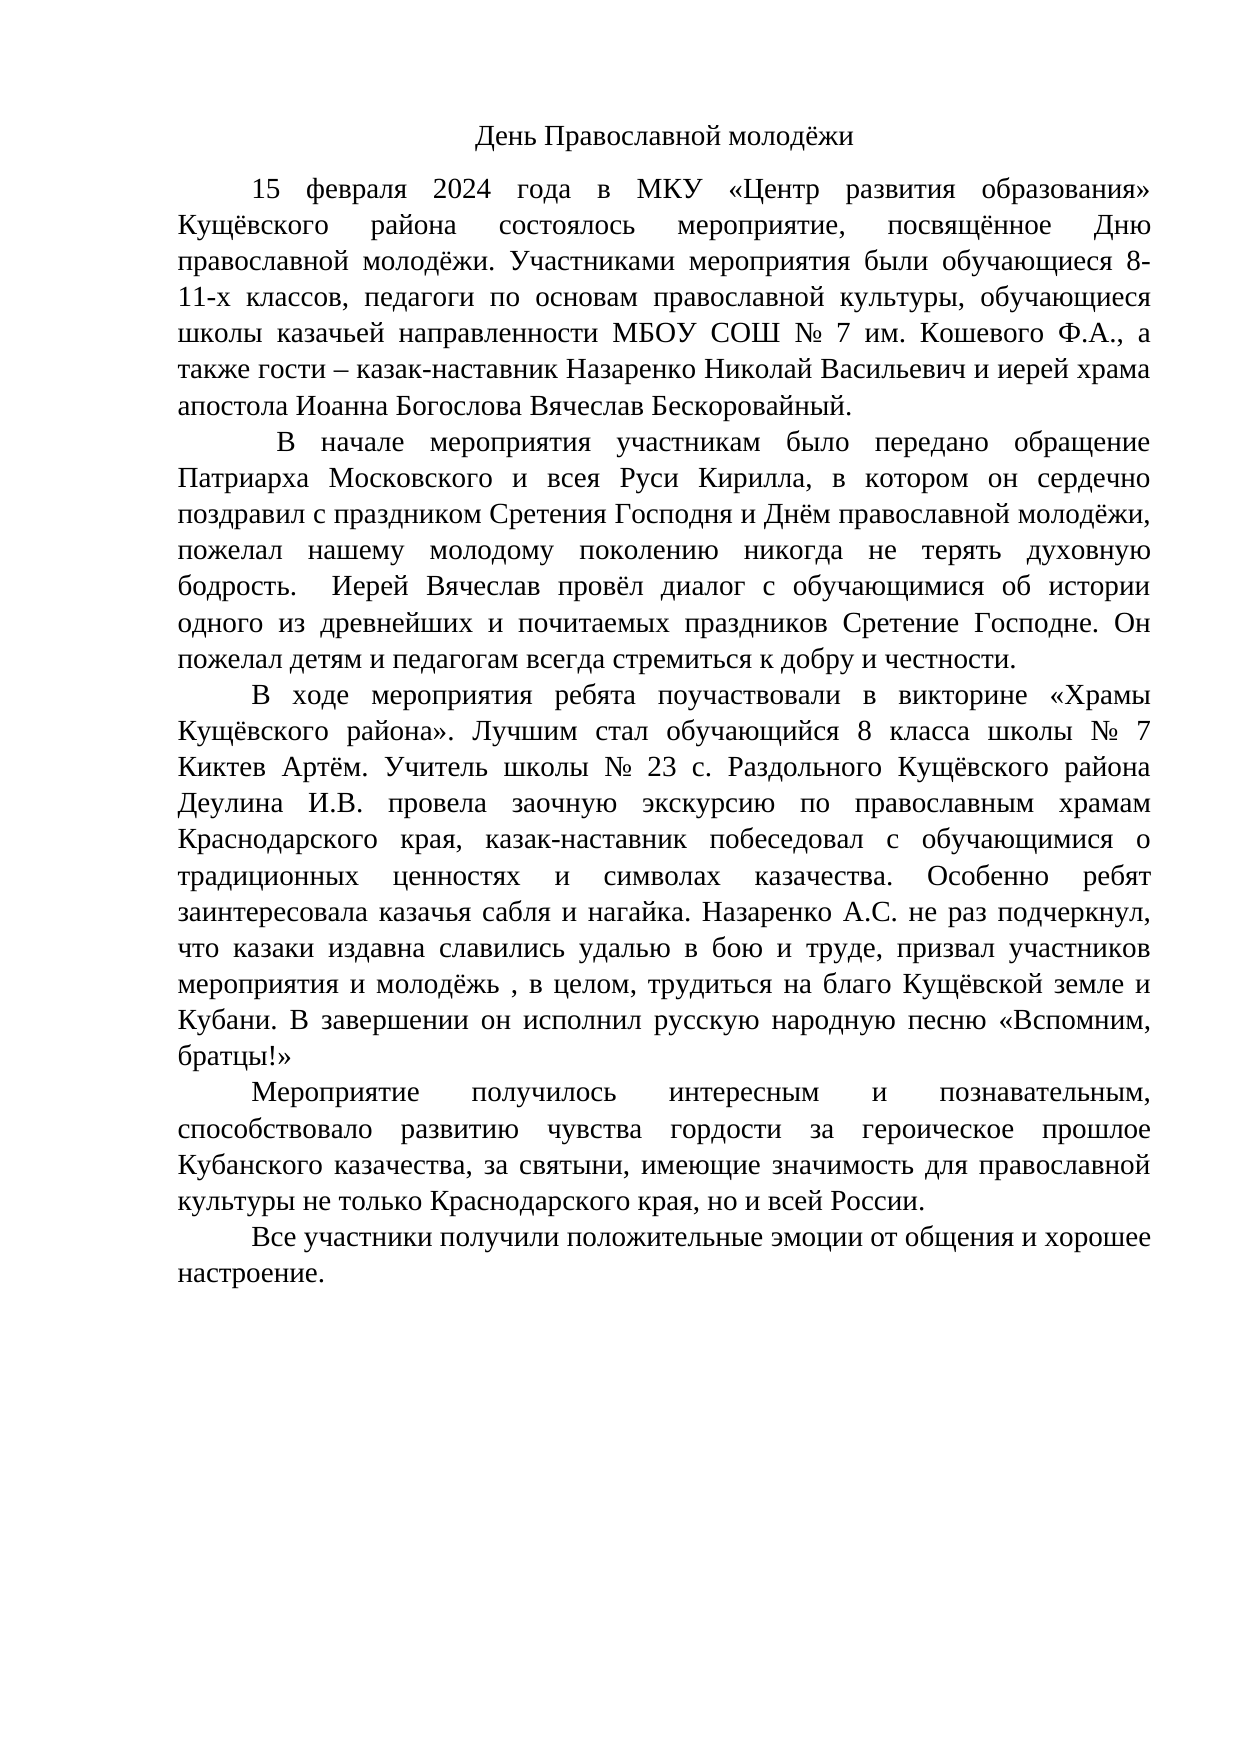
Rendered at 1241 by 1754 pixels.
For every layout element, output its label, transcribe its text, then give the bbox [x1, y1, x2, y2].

text День Православной молодёжи [177, 118, 1152, 152]
text В начале мероприятия участникам было передано обращение Патриарха Московского и всея Руси Кирилла, в котором он сердечно поздравил с праздником Сретения Господня и Днём православной молодёжи, пожелал нашему молодому поколению никогда не терять духовную бодрость. Иерей Вячеслав провёл диалог с обучающимися об истории одного из древнейших и почитаемых праздников Сретение Господне. Он пожелал детям и педагогам всегда стремиться к добру и честности. [177, 424, 1152, 674]
text Мероприятие получилось интересным и познавательным, способствовало развитию чувства гордости за героическое прошлое Кубанского казачества, за святыни, имеющие значимость для православной культуры не только Краснодарского края, но и всей России. [177, 1074, 1152, 1217]
text В ходе мероприятия ребята поучаствовали в викторине «Храмы Кущёвского района». Лучшим стал обучающийся 8 класса школы № 7 Киктев Артём. Учитель школы № 23 с. Раздольного Кущёвского района Деулина И.В. провела заочную экскурсию по православным храмам Краснодарского края, казак-наставник побеседовал с обучающимися о традиционных ценностях и символах казачества. Особенно ребят заинтересовала казачья сабля и нагайка. Назаренко А.С. не раз подчеркнул, что казаки издавна славились удалью в бою и труде, призвал участников мероприятия и молодёжь , в целом, трудиться на благо Кущёвской земле и Кубани. В завершении он исполнил русскую народную песню «Вспомним, братцы!» [177, 677, 1152, 1072]
text Все участники получили положительные эмоции от общения и хорошее настроение. [177, 1219, 1152, 1289]
text 15 февраля 2024 года в МКУ «Центр развития образования» Кущёвского района состоялось мероприятие, посвящённое Дню православной молодёжи. Участниками мероприятия были обучающиеся 8-11-х классов, педагоги по основам православной культуры, обучающиеся школы казачьей направленности МБОУ СОШ № 7 им. Кошевого Ф.А., а также гости – казак-наставник Назаренко Николай Васильевич и иерей храма апостола Иоанна Богослова Вячеслав Бескоровайный. [177, 171, 1152, 421]
